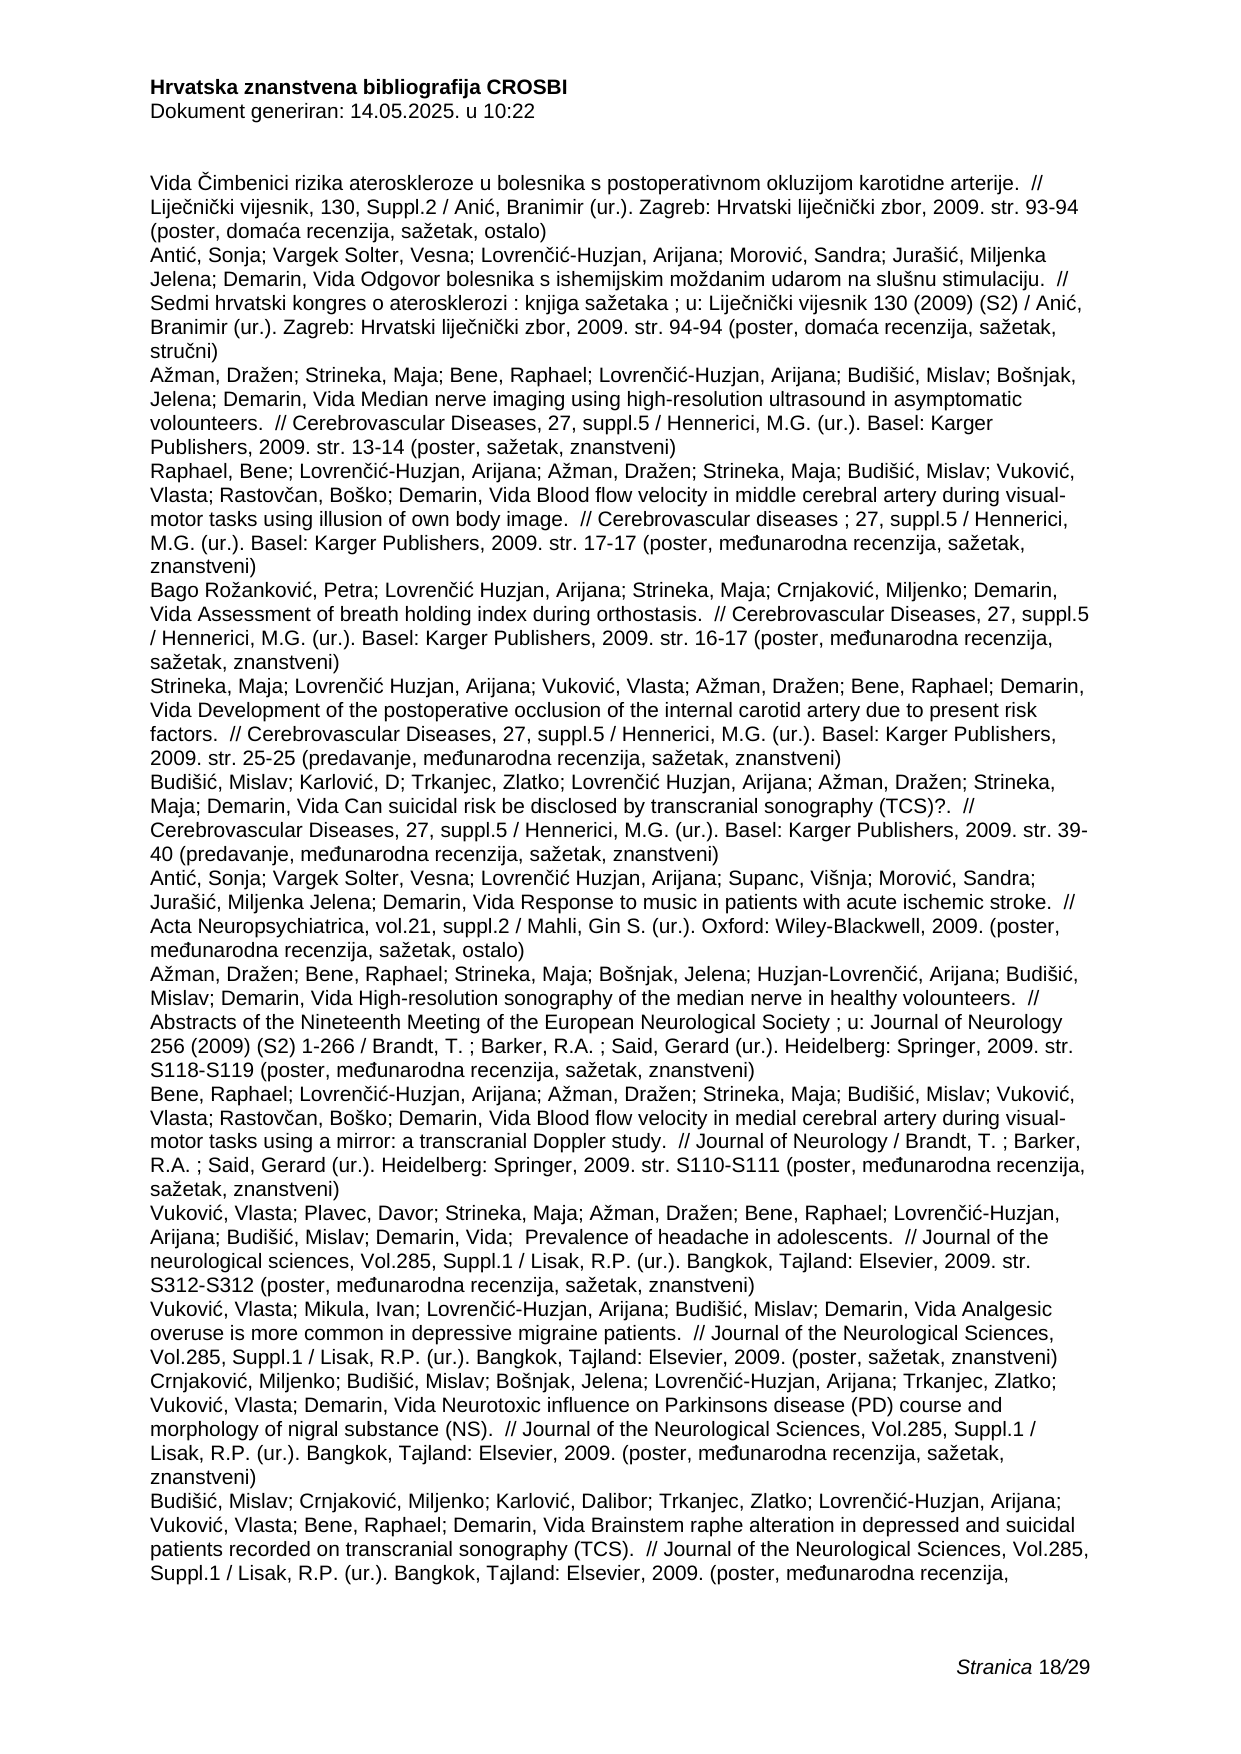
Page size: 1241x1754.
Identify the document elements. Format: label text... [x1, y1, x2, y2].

text Ažman, Dražen; Bene, Raphael; Strineka, Maja; Bošnjak, Jelena; Huzjan-Lovrenčić, Arijana; Budišić, Mislav; Demarin, Vida [150, 962, 1090, 1081]
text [150, 1489, 1090, 1584]
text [150, 171, 1090, 243]
text Antić, Sonja; Vargek Solter, Vesna; Lovrenčić-Huzjan, Arijana; Morović, Sandra; Jurašić, Miljenka Jelena; Demarin, Vida [150, 243, 1090, 363]
text Vuković, Vlasta; Plavec, Davor; Strineka, Maja; Ažman, Dražen; Bene, Raphael; Lovrenčić-Huzjan, Arijana; Budišić, Mislav; Demarin, Vida; [150, 1201, 1090, 1297]
text Raphael, Bene; Lovrenčić-Huzjan, Arijana; Ažman, Dražen; Strineka, Maja; Budišić, Mislav; Vuković, Vlasta; Rastovčan, Boško; Demarin, Vida [150, 458, 1090, 578]
text Ažman, Dražen; Strineka, Maja; Bene, Raphael; Lovrenčić-Huzjan, Arijana; Budišić, Mislav; Bošnjak, Jelena; Demarin, Vida [150, 363, 1090, 458]
text Crnjaković, Miljenko; Budišić, Mislav; Bošnjak, Jelena; Lovrenčić-Huzjan, Arijana; Trkanjec, Zlatko; Vuković, Vlasta; Demarin, Vida [150, 1369, 1090, 1489]
text Bene, Raphael; Lovrenčić-Huzjan, Arijana; Ažman, Dražen; Strineka, Maja; Budišić, Mislav; Vuković, Vlasta; Rastovčan, Boško; Demarin, Vida [150, 1081, 1090, 1201]
text Bago Rožanković, Petra; Lovrenčić Huzjan, Arijana; Strineka, Maja; Crnjaković, Miljenko; Demarin, Vida [150, 578, 1090, 674]
text Budišić, Mislav; Karlović, D; Trkanjec, Zlatko; Lovrenčić Huzjan, Arijana; Ažman, Dražen; Strineka, Maja; Demarin, Vida [150, 770, 1090, 866]
text Antić, Sonja; Vargek Solter, Vesna; Lovrenčić Huzjan, Arijana; Supanc, Višnja; Morović, Sandra; Jurašić, Miljenka Jelena; Demarin, Vida [150, 866, 1090, 962]
text Vuković, Vlasta; Mikula, Ivan; Lovrenčić-Huzjan, Arijana; Budišić, Mislav; Demarin, Vida [150, 1297, 1090, 1369]
text Strineka, Maja; Lovrenčić Huzjan, Arijana; Vuković, Vlasta; Ažman, Dražen; Bene, Raphael; Demarin, Vida [150, 674, 1090, 770]
